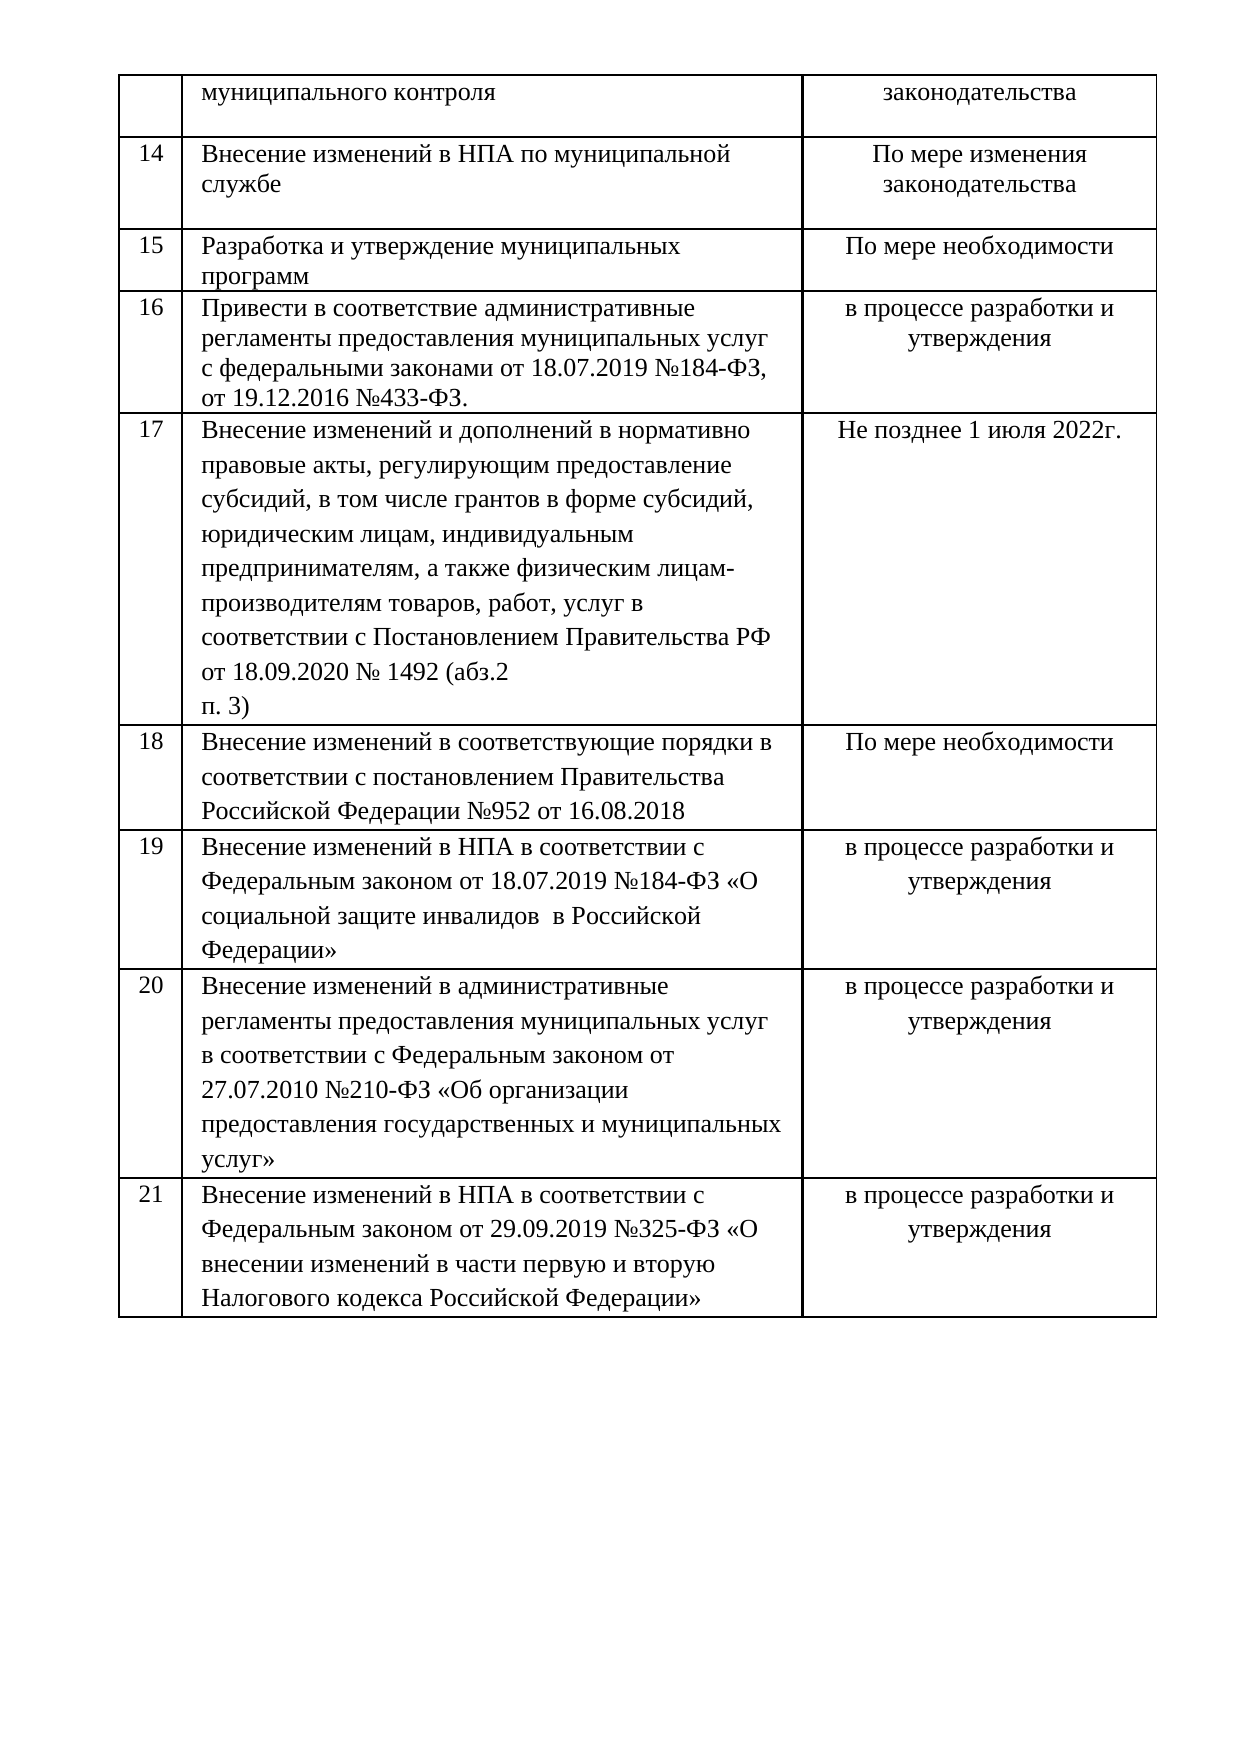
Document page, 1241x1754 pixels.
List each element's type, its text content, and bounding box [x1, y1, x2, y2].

table_cell в процессе разработки и утверждения [804, 1179, 1156, 1316]
table_cell 18 [120, 726, 181, 829]
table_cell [804, 138, 1156, 228]
table_cell Внесение изменений в НПА по муниципальной службе [183, 138, 801, 228]
table_cell Разработка и утверждение муниципальных программ [183, 230, 801, 290]
table_cell По мере необходимости [804, 230, 1156, 290]
table_cell По мере необходимости [804, 726, 1156, 829]
table_cell в процессе разработки и утверждения [804, 970, 1156, 1177]
table_cell Внесение изменений в НПА в соответствии с Федеральным законом от 18.07.2019 №184-ФЗ «О социальной защите инвалидов в Российской Федерации» [183, 831, 801, 968]
table_cell 15 [120, 230, 181, 290]
table_cell Внесение изменений в соответствующие порядки в соответствии с постановлением Правительства Российской Федерации №952 от 16.08.2018 [183, 726, 801, 829]
table_cell 14 [120, 138, 181, 228]
table_cell Внесение изменений в НПА в соответствии с Федеральным законом от 29.09.2019 №325-ФЗ «О внесении изменений в части первую и вторую Налогового кодекса Российской Федерации» [183, 1179, 801, 1316]
table_cell 19 [120, 831, 181, 968]
table_cell Внесение изменений и дополнений в нормативно правовые акты, регулирующим предоставление субсидий, в том числе грантов в форме субсидий, юридическим лицам, индивидуальным предпринимателям, а также физическим лицам-производителям товаров, работ, услуг в соответствии с Постановлением Правительства РФ от 18.09.2020 № 1492 (абз.2 п. 3) [183, 414, 801, 724]
table_cell 21 [120, 1179, 181, 1316]
table_cell 16 [120, 292, 181, 412]
table_cell 20 [120, 970, 181, 1177]
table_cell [183, 76, 801, 136]
table_cell в процессе разработки и утверждения [804, 831, 1156, 968]
table_cell 13 [120, 76, 181, 136]
table_cell в процессе разработки и утверждения [804, 292, 1156, 412]
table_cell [804, 76, 1156, 136]
table_cell Не позднее 1 июля 2022г. [804, 414, 1156, 724]
table_cell Внесение изменений в административные регламенты предоставления муниципальных услуг в соответствии с Федеральным законом от 27.07.2010 №210-ФЗ «Об организации предоставления государственных и муниципальных услуг» [183, 970, 801, 1177]
table_cell 17 [120, 414, 181, 724]
table_cell Привести в соответствие административные регламенты предоставления муниципальных услуг с федеральными законами от 18.07.2019 №184-ФЗ, от 19.12.2016 №433-ФЗ. [183, 292, 801, 412]
